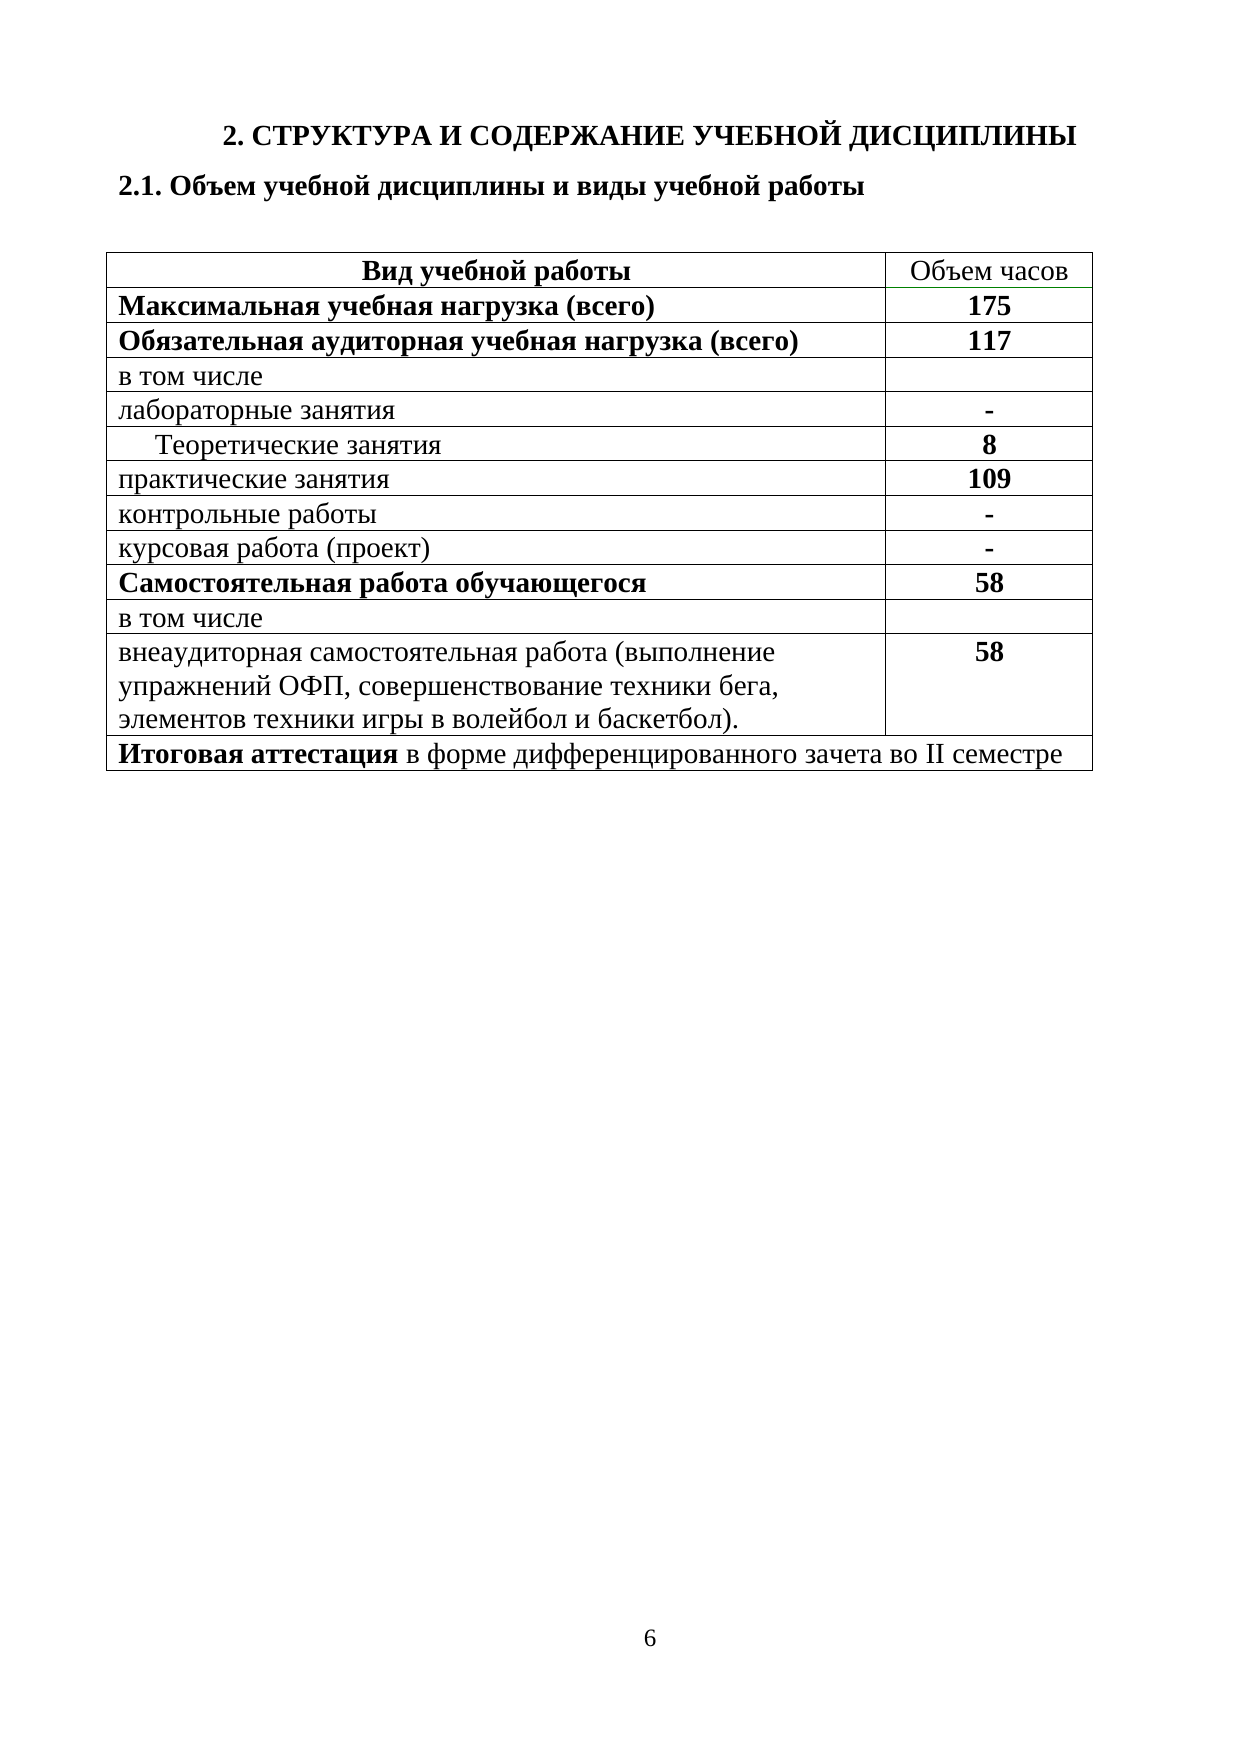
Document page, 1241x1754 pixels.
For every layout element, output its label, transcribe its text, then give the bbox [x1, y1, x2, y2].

table_cell Самостоятельная работа обучающегося [107, 565, 885, 599]
text 2.1. Объем учебной дисциплины и виды учебной работы [118, 168, 1181, 202]
table_cell - [886, 496, 1092, 529]
table_header Вид учебной работы [107, 253, 885, 287]
table_cell Итоговая аттестация в форме дифференцированного зачета во II семестре [107, 736, 1092, 769]
table_cell в том числе [107, 358, 885, 391]
table_cell 8 [886, 427, 1092, 460]
table_cell 58 [886, 565, 1092, 599]
table_cell [886, 600, 1092, 633]
table_cell - [886, 392, 1092, 426]
table_cell - [886, 531, 1092, 564]
table_cell [886, 358, 1092, 391]
table_cell Максимальная учебная нагрузка (всего) [107, 288, 885, 322]
table_header Объем часов [886, 253, 1092, 287]
table_cell в том числе [107, 600, 885, 633]
table_cell курсовая работа (проект) [107, 531, 885, 564]
table_cell внеаудиторная самостоятельная работа (выполнение упражнений ОФП, совершенствование техники бега, элементов техники игры в волейбол и баскетбол). [107, 634, 885, 735]
table_cell контрольные работы [107, 496, 885, 529]
text 2. СТРУКТУРА И СОДЕРЖАНИЕ УЧЕБНОЙ ДИСЦИПЛИНЫ [118, 118, 1181, 152]
table_cell Теоретические занятия [107, 427, 885, 460]
table_cell лабораторные занятия [107, 392, 885, 426]
table_cell 117 [886, 323, 1092, 357]
table_cell 109 [886, 461, 1092, 495]
table_cell практические занятия [107, 461, 885, 495]
table_cell Обязательная аудиторная учебная нагрузка (всего) [107, 323, 885, 357]
table_cell 175 [886, 288, 1092, 322]
table_cell 58 [886, 634, 1092, 735]
